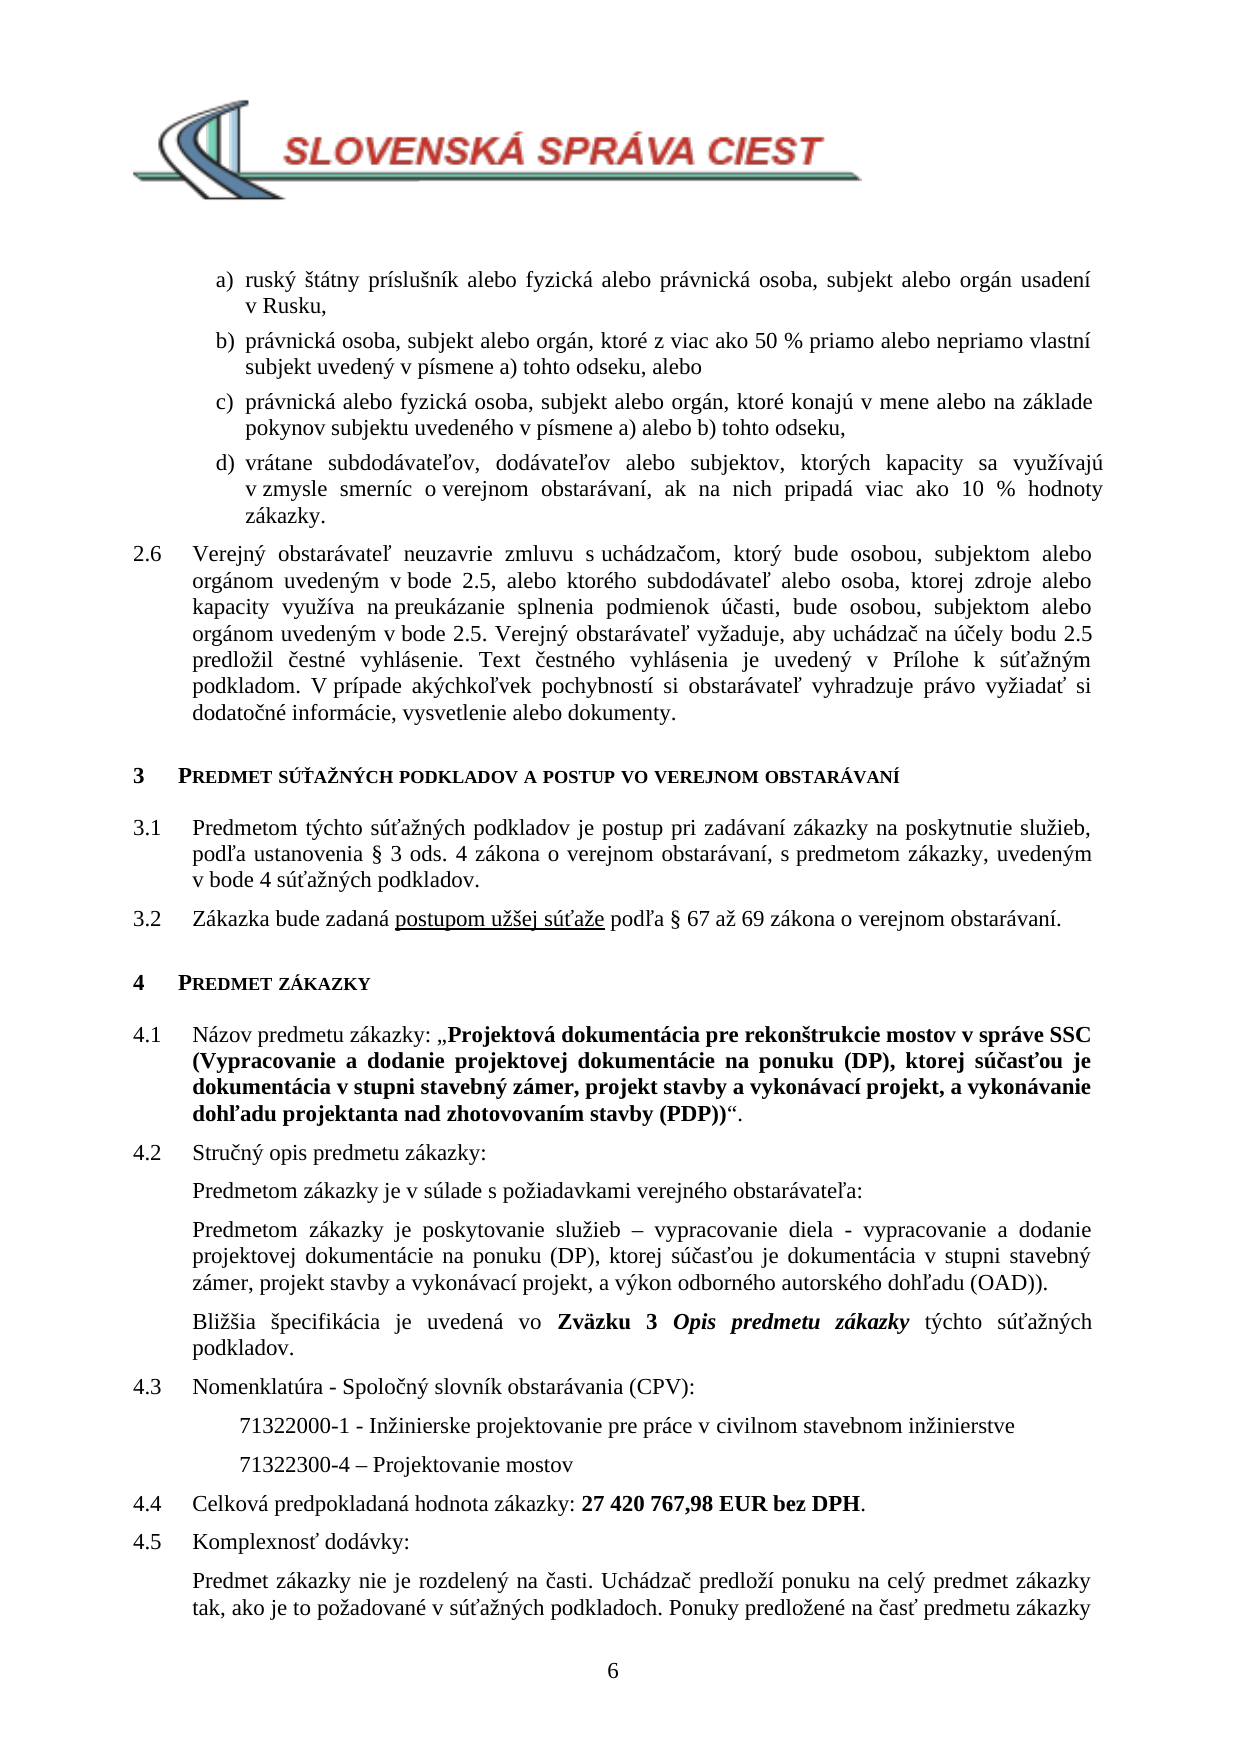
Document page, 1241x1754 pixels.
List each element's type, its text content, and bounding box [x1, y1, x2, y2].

text 71322000-1 - Inžinierske projektovanie pre práce v civilnom stavebnom inžinierstve [209, 1412, 1092, 1438]
text právnická osoba, subjekt alebo orgán, ktoré z viac ako 50 % priamo alebo nepriamo vlastní subjekt uvedený v písmene a) tohto odseku, alebo [216, 327, 1092, 379]
subtitle Stručný opis predmetu zákazky: [133, 1138, 1092, 1165]
subtitle Zákazka bude zadaná postupom užšej súťaže podľa § 67 až 69 zákona o verejnom obstarávaní. [133, 905, 1092, 932]
subtitle Nomenklatúra - Spoločný slovník obstarávania (CPV): [133, 1373, 1092, 1399]
subtitle Celková predpokladaná hodnota zákazky: 27 420 767,98 EUR bez DPH. [133, 1489, 1092, 1516]
subtitle Predmetom týchto súťažných podkladov je postup pri zadávaní zákazky na poskytnutie služieb, podľa ustanovenia § 3 ods. 4 zákona o verejnom obstarávaní, s predmetom zákazky, uvedeným v bode 4 súťažných podkladov. [133, 814, 1092, 893]
subtitle Komplexnosť dodávky: [133, 1528, 1092, 1555]
text ruský štátny príslušník alebo fyzická alebo právnická osoba, subjekt alebo orgán usadení v Rusku, [216, 266, 1092, 318]
subtitle Názov predmetu zákazky: „Projektová dokumentácia pre rekonštrukcie mostov v správe SSC (Vypracovanie a dodanie projektovej dokumentácie na ponuku (DP), ktorej súčasťou je dokumentácia v stupni stavebný zámer, projekt stavby a vykonávací projekt, a vykonávanie dohľadu projektanta nad zhotovovaním stavby (PDP))“. [133, 1021, 1092, 1126]
text vrátane subdodávateľov, dodávateľov alebo subjektov, ktorých kapacity sa využívajú v zmysle smerníc o verejnom obstarávaní, ak na nich pripadá viac ako 10 % hodnoty zákazky. [216, 449, 1104, 528]
subtitle Predmet zákazky [133, 969, 1092, 996]
text Predmetom zákazky je v súlade s požiadavkami verejného obstarávateľa: [192, 1177, 1092, 1204]
subtitle Verejný obstarávateľ neuzavrie zmluvu s uchádzačom, ktorý bude osobou, subjektom alebo orgánom uvedeným v bode 2.5, alebo ktorého subdodávateľ alebo osoba, ktorej zdroje alebo kapacity využíva na preukázanie splnenia podmienok účasti, bude osobou, subjektom alebo orgánom uvedeným v bode 2.5. Verejný obstarávateľ vyžaduje, aby uchádzač na účely bodu 2.5 predložil čestné vyhlásenie. Text čestného vyhlásenia je uvedený v Prílohe k súťažným podkladom. V prípade akýchkoľvek pochybností si obstarávateľ vyhradzuje právo vyžiadať si dodatočné informácie, vysvetlenie alebo dokumenty. [133, 541, 1092, 725]
text Predmetom zákazky je poskytovanie služieb – vypracovanie diela - vypracovanie a dodanie projektovej dokumentácie na ponuku (DP), ktorej súčasťou je dokumentácia v stupni stavebný zámer, projekt stavby a vykonávací projekt, a výkon odborného autorského dohľadu (OAD)). [192, 1216, 1092, 1295]
text právnická alebo fyzická osoba, subjekt alebo orgán, ktoré konajú v mene alebo na základe pokynov subjektu uvedeného v písmene a) alebo b) tohto odseku, [216, 388, 1092, 441]
text 71322300-4 – Projektovanie mostov [209, 1451, 1092, 1477]
subtitle Predmet súťažných podkladov a postup vo verejnom obstarávaní [133, 762, 1092, 789]
text Bližšia špecifikácia je uvedená vo Zväzku 3 Opis predmetu zákazky týchto súťažných podkladov. [192, 1308, 1092, 1361]
picture [132, 86, 862, 219]
